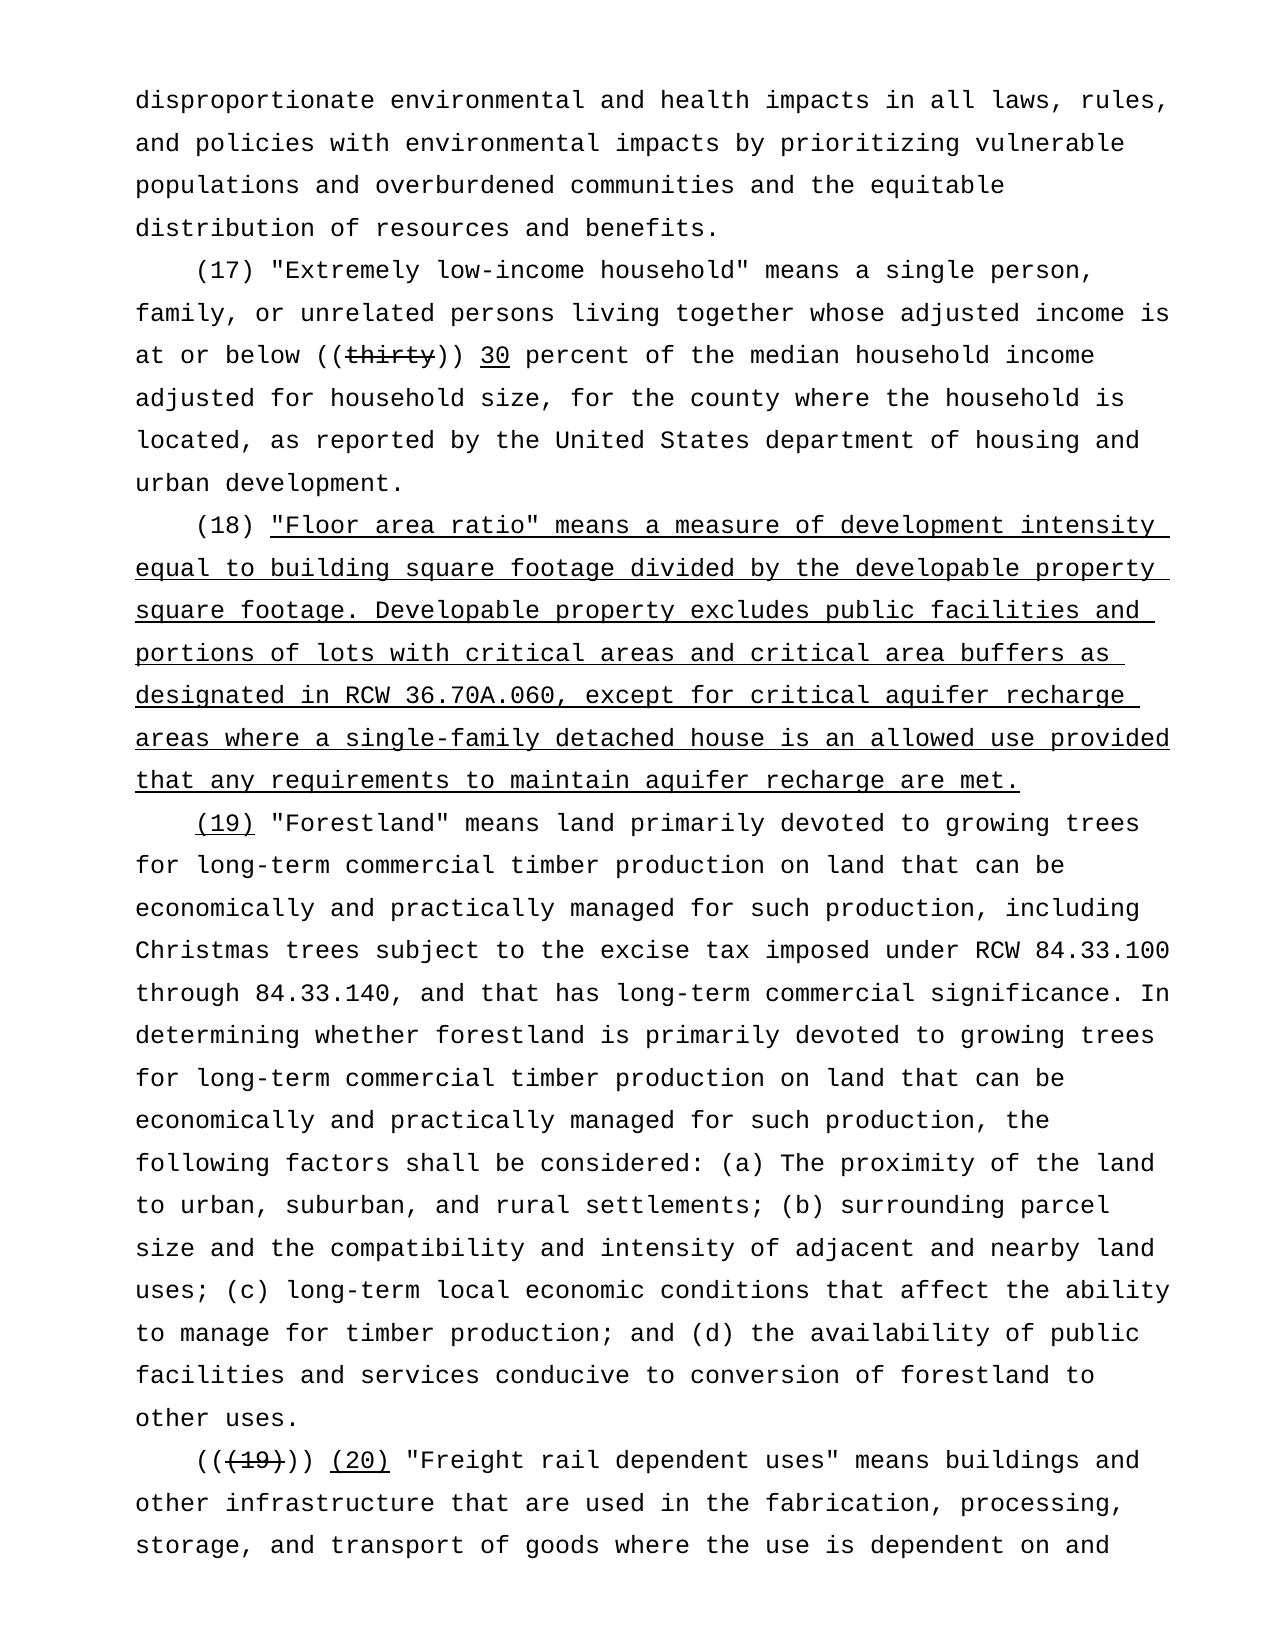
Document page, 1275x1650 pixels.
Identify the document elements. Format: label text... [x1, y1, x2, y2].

text (18) "Floor area ratio" means a measure of development intensity equal to building square footage divided by the developable property square footage. Developable property excludes public facilities and portions of lots with critical areas and critical area buffers as designated in RCW 36.70A.060, except for critical aquifer recharge areas where a single-family detached house is an allowed use provided that any requirements to maintain aquifer recharge are met. [135, 750, 1170, 797]
text (18) "Floor area ratio" means a measure of development intensity equal to building square footage divided by the developable property square footage. Developable property excludes public facilities and portions of lots with critical areas and critical area buffers as designated in RCW 36.70A.060, except for critical aquifer recharge areas where a single-family detached house is an allowed use provided that any requirements to maintain aquifer recharge are met. [135, 500, 1170, 579]
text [135, 75, 1170, 245]
text (19) "Forestland" means land primarily devoted to growing trees for long-term commercial timber production on land that can be economically and practically managed for such production, including Christmas trees subject to the excise tax imposed under RCW 84.33.100 through 84.33.140, and that has long-term commercial significance. In determining whether forestland is primarily devoted to growing trees for long-term commercial timber production on land that can be economically and practically managed for such production, the following factors shall be considered: (a) The proximity of the land to urban, suburban, and rural settlements; (b) surrounding parcel size and the compatibility and intensity of adjacent and nearby land uses; (c) long-term local economic conditions that affect the ability to manage for timber production; and (d) the availability of public facilities and services conducive to conversion of forestland to other uses. [135, 797, 1170, 1435]
text (17) "Extremely low-income household" means a single person, family, or unrelated persons living together whose adjusted income is at or below ((thirty)) 30 percent of the median household income adjusted for household size, for the county where the household is located, as reported by the United States department of housing and urban development. [135, 245, 1170, 500]
text (18) "Floor area ratio" means a measure of development intensity equal to building square footage divided by the developable property square footage. Developable property excludes public facilities and portions of lots with critical areas and critical area buffers as designated in RCW 36.70A.060, except for critical aquifer recharge areas where a single-family detached house is an allowed use provided that any requirements to maintain aquifer recharge are met. [135, 580, 1170, 749]
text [135, 1435, 1170, 1562]
